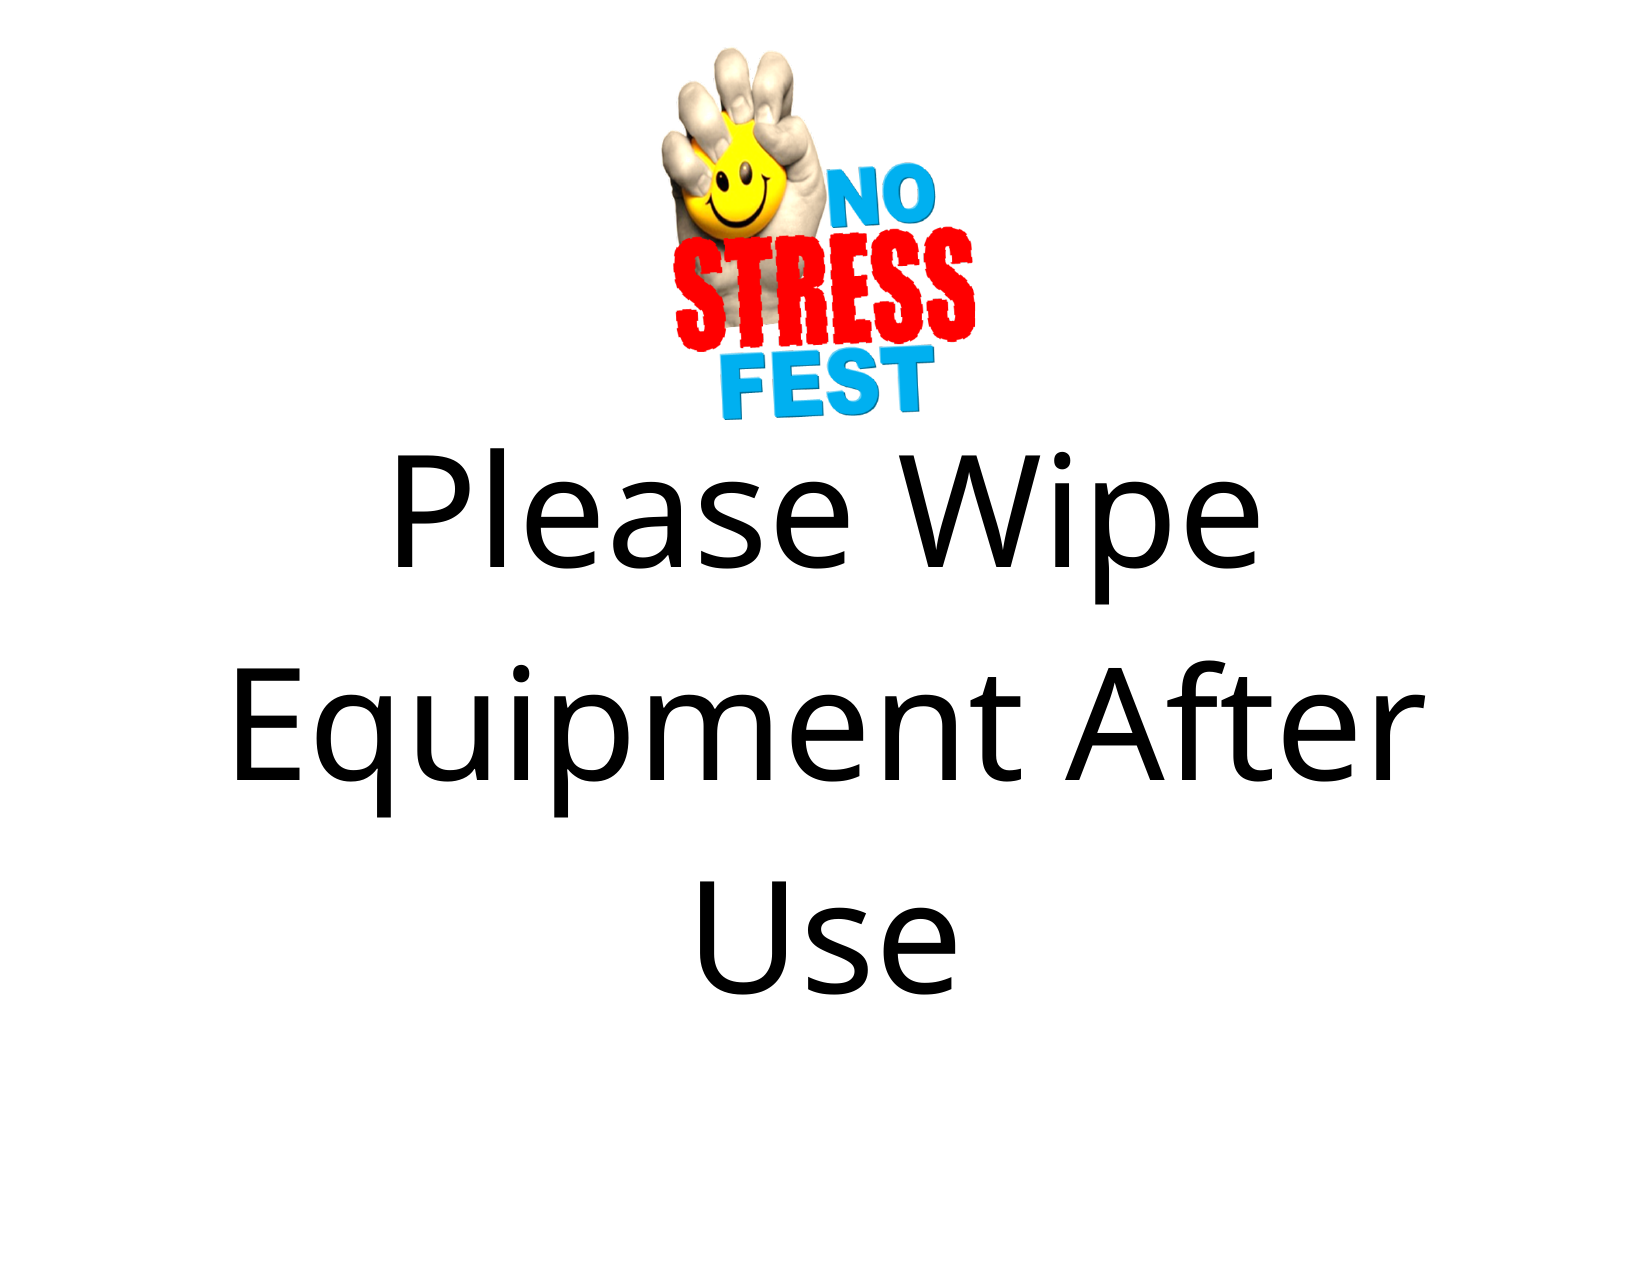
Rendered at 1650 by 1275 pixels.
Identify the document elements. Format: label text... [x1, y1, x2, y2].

text Please Wipe Equipment After Use [150, 400, 1500, 1039]
picture [642, 36, 976, 420]
